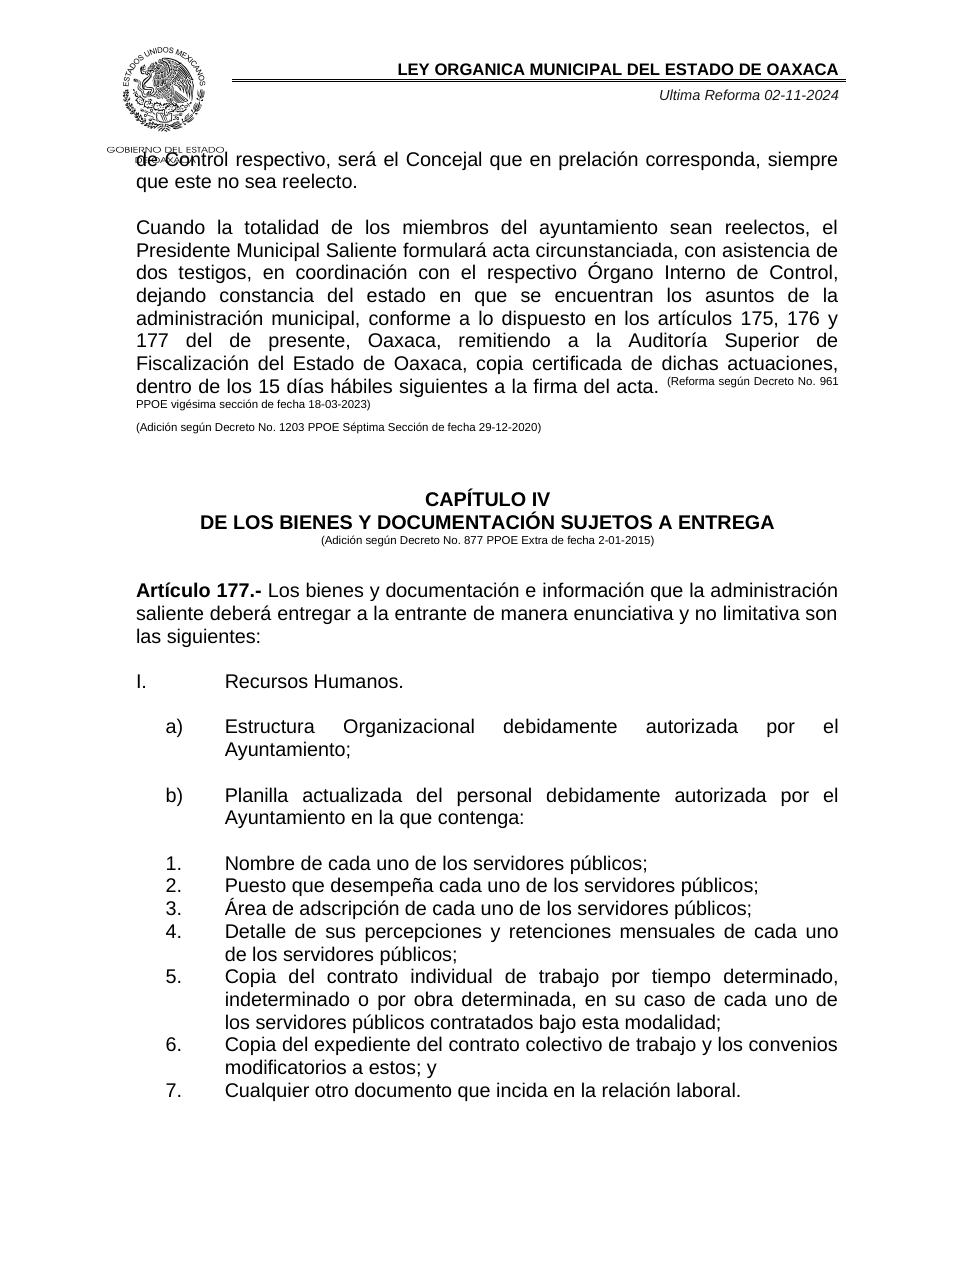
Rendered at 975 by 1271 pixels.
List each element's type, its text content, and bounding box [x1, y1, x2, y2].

list Planilla actualizada del personal debidamente autorizada por el Ayuntamiento en la que contenga: [165, 783, 839, 829]
text (Adición según Decreto No. 1203 PPOE Séptima Sección de fecha 29-12-2020) [136, 420, 839, 443]
list Cualquier otro documento que incida en la relación laboral. [165, 1079, 839, 1101]
text CAPÍTULO IV [136, 488, 839, 511]
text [136, 148, 839, 193]
list Área de adscripción de cada uno de los servidores públicos; [165, 897, 839, 920]
picture [104, 44, 227, 166]
list Estructura Organizacional debidamente autorizada por el Ayuntamiento; [165, 715, 839, 761]
text Artículo 177.- Los bienes y documentación e información que la administración saliente deberá entregar a la entrante de manera enunciativa y no limitativa son las siguientes: [136, 579, 839, 647]
text Cuando la totalidad de los miembros del ayuntamiento sean reelectos, el Presidente Municipal Saliente formulará acta circunstanciada, con asistencia de dos testigos, en coordinación con el respectivo Órgano Interno de Control, dejando constancia del estado en que se encuentran los asuntos de la administración municipal, conforme a lo dispuesto en los artículos 175, 176 y 177 del de presente, Oaxaca, remitiendo a la Auditoría Superior de Fiscalización del Estado de Oaxaca, copia certificada de dichas actuaciones, dentro de los 15 días hábiles siguientes a la firma del acta. (Reforma según Decreto No. 961 PPOE vigésima sección de fecha 18-03-2023) [136, 216, 839, 420]
list Puesto que desempeña cada uno de los servidores públicos; [165, 874, 839, 897]
list Recursos Humanos. [136, 670, 839, 693]
list Nombre de cada uno de los servidores públicos; [165, 852, 839, 874]
list Copia del expediente del contrato colectivo de trabajo y los convenios modificatorios a estos; y [165, 1033, 839, 1079]
text (Adición según Decreto No. 877 PPOE Extra de fecha 2-01-2015) [136, 534, 839, 556]
text DE LOS BIENES Y DOCUMENTACIÓN SUJETOS A ENTREGA [136, 511, 839, 534]
list Detalle de sus percepciones y retenciones mensuales de cada uno de los servidores públicos; [165, 920, 839, 965]
list Copia del contrato individual de trabajo por tiempo determinado, indeterminado o por obra determinada, en su caso de cada uno de los servidores públicos contratados bajo esta modalidad; [165, 965, 839, 1033]
